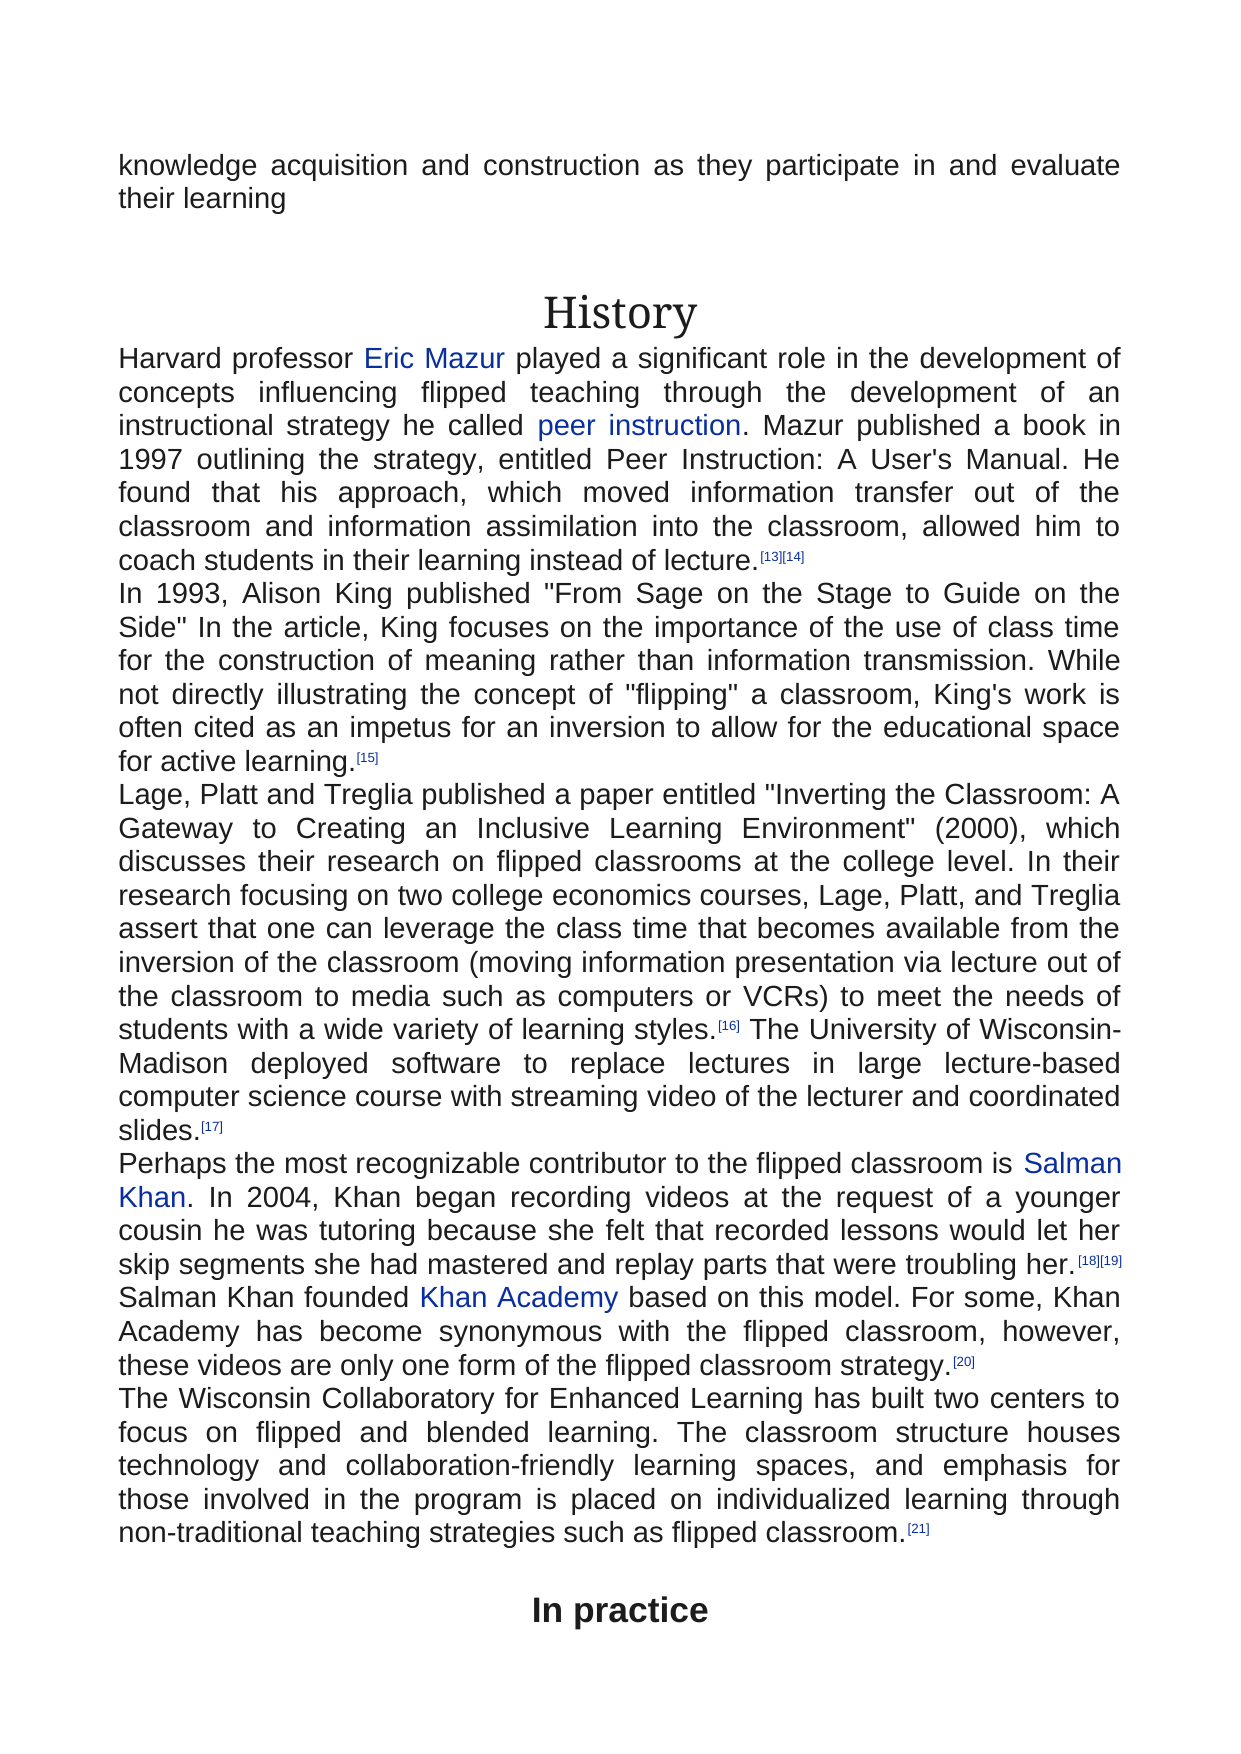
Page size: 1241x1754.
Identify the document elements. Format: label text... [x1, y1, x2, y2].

text In 1993, Alison King published "From Sage on the Stage to Guide on the Side" In the article, King focuses on the importance of the use of class time for the construction of meaning rather than information transmission. While not directly illustrating the concept of "flipping" a classroom, King's work is often cited as an impetus for an inversion to allow for the educational space for active learning.[15] [118, 576, 1122, 777]
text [118, 148, 1122, 215]
text Harvard professor Eric Mazur played a significant role in the development of concepts influencing flipped teaching through the development of an instructional strategy he called peer instruction. Mazur published a book in 1997 outlining the strategy, entitled Peer Instruction: A User's Manual. He found that his approach, which moved information transfer out of the classroom and information assimilation into the classroom, allowed him to coach students in their learning instead of lecture.[13][14] [118, 341, 1122, 576]
text Perhaps the most recognizable contributor to the flipped classroom is Salman Khan. In 2004, Khan began recording videos at the request of a younger cousin he was tutoring because she felt that recorded lessons would let her skip segments she had mastered and replay parts that were troubling her.[18][19] Salman Khan founded Khan Academy based on this model. For some, Khan Academy has become synonymous with the flipped classroom, however, these videos are only one form of the flipped classroom strategy.[20] [118, 1146, 1122, 1381]
text History [118, 282, 1122, 341]
text Lage, Platt and Treglia published a paper entitled "Inverting the Classroom: A Gateway to Creating an Inclusive Learning Environment" (2000), which discusses their research on flipped classrooms at the college level. In their research focusing on two college economics courses, Lage, Platt, and Treglia assert that one can leverage the class time that becomes available from the inversion of the classroom (moving information presentation via lecture out of the classroom to media such as computers or VCRs) to meet the needs of students with a wide variety of learning styles.[16] The University of Wisconsin-Madison deployed software to replace lectures in large lecture-based computer science course with streaming video of the lecturer and coordinated slides.[17] [118, 777, 1122, 1146]
text In practice [118, 1589, 1122, 1630]
text The Wisconsin Collaboratory for Enhanced Learning has built two centers to focus on flipped and blended learning. The classroom structure houses technology and collaboration-friendly learning spaces, and emphasis for those involved in the program is placed on individualized learning through non-traditional teaching strategies such as flipped classroom.[21] [118, 1381, 1122, 1549]
